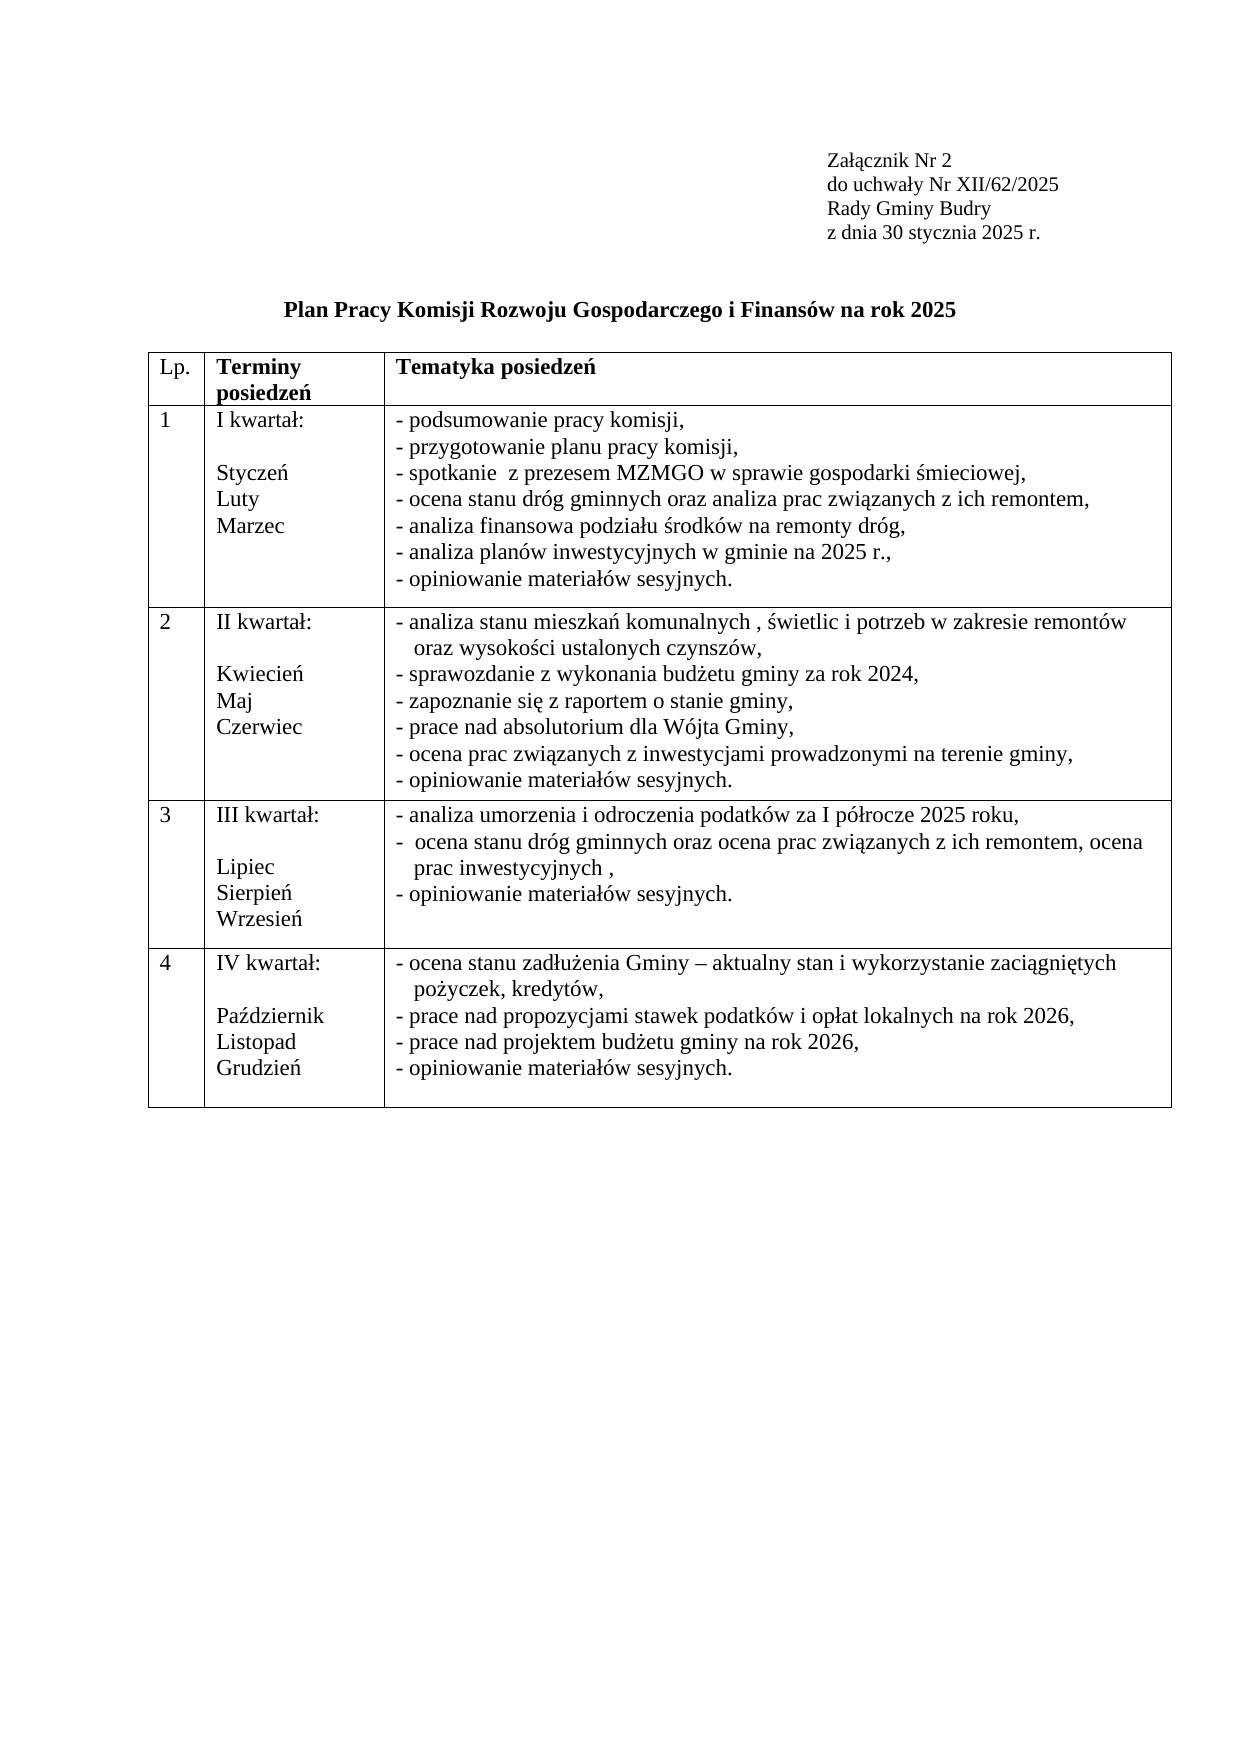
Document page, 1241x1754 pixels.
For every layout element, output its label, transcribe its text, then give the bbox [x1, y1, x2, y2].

text z dnia 30 stycznia 2025 r. [148, 220, 1123, 244]
table_header Lp. [149, 353, 204, 405]
table_header Tematyka posiedzeń [385, 353, 1171, 405]
table_cell - ocena stanu zadłużenia Gminy – aktualny stan i wykorzystanie zaciągniętych pożyczek, kredytów, - prace nad propozycjami stawek podatków i opłat lokalnych na rok 2026, - prace nad projektem budżetu gminy na rok 2026, - opiniowanie materiałów sesyjnych. [385, 949, 1171, 1107]
table_cell - analiza umorzenia i odroczenia podatków za I półrocze 2025 roku, - ocena stanu dróg gminnych oraz ocena prac związanych z ich remontem, ocena prac inwestycyjnych , - opiniowanie materiałów sesyjnych. [385, 801, 1171, 948]
table_cell 2 [149, 608, 204, 800]
table_cell 3 [149, 801, 204, 948]
table_cell 4 [149, 949, 204, 1107]
table_cell 1 [149, 406, 204, 607]
table_header Terminy posiedzeń [205, 353, 384, 405]
table_cell - podsumowanie pracy komisji, - przygotowanie planu pracy komisji, - spotkanie z prezesem MZMGO w sprawie gospodarki śmieciowej, - ocena stanu dróg gminnych oraz analiza prac związanych z ich remontem, - analiza finansowa podziału środków na remonty dróg, - analiza planów inwestycyjnych w gminie na 2025 r., - opiniowanie materiałów sesyjnych. [385, 406, 1171, 607]
table_cell - analiza stanu mieszkań komunalnych , świetlic i potrzeb w zakresie remontów oraz wysokości ustalonych czynszów, - sprawozdanie z wykonania budżetu gminy za rok 2024, - zapoznanie się z raportem o stanie gminy, - prace nad absolutorium dla Wójta Gminy, - ocena prac związanych z inwestycjami prowadzonymi na terenie gminy, - opiniowanie materiałów sesyjnych. [385, 608, 1171, 800]
text Załącznik Nr 2 [148, 148, 1123, 172]
table_cell IV kwartał: Październik Listopad Grudzień [205, 949, 384, 1107]
text Plan Pracy Komisji Rozwoju Gospodarczego i Finansów na rok 2025 [148, 297, 1093, 323]
table_cell III kwartał: Lipiec Sierpień Wrzesień [205, 801, 384, 948]
table_cell I kwartał: Styczeń Luty Marzec [205, 406, 384, 607]
text Rady Gminy Budry [148, 196, 1123, 220]
text do uchwały Nr XII/62/2025 [148, 172, 1123, 196]
table_cell II kwartał: Kwiecień Maj Czerwiec [205, 608, 384, 800]
